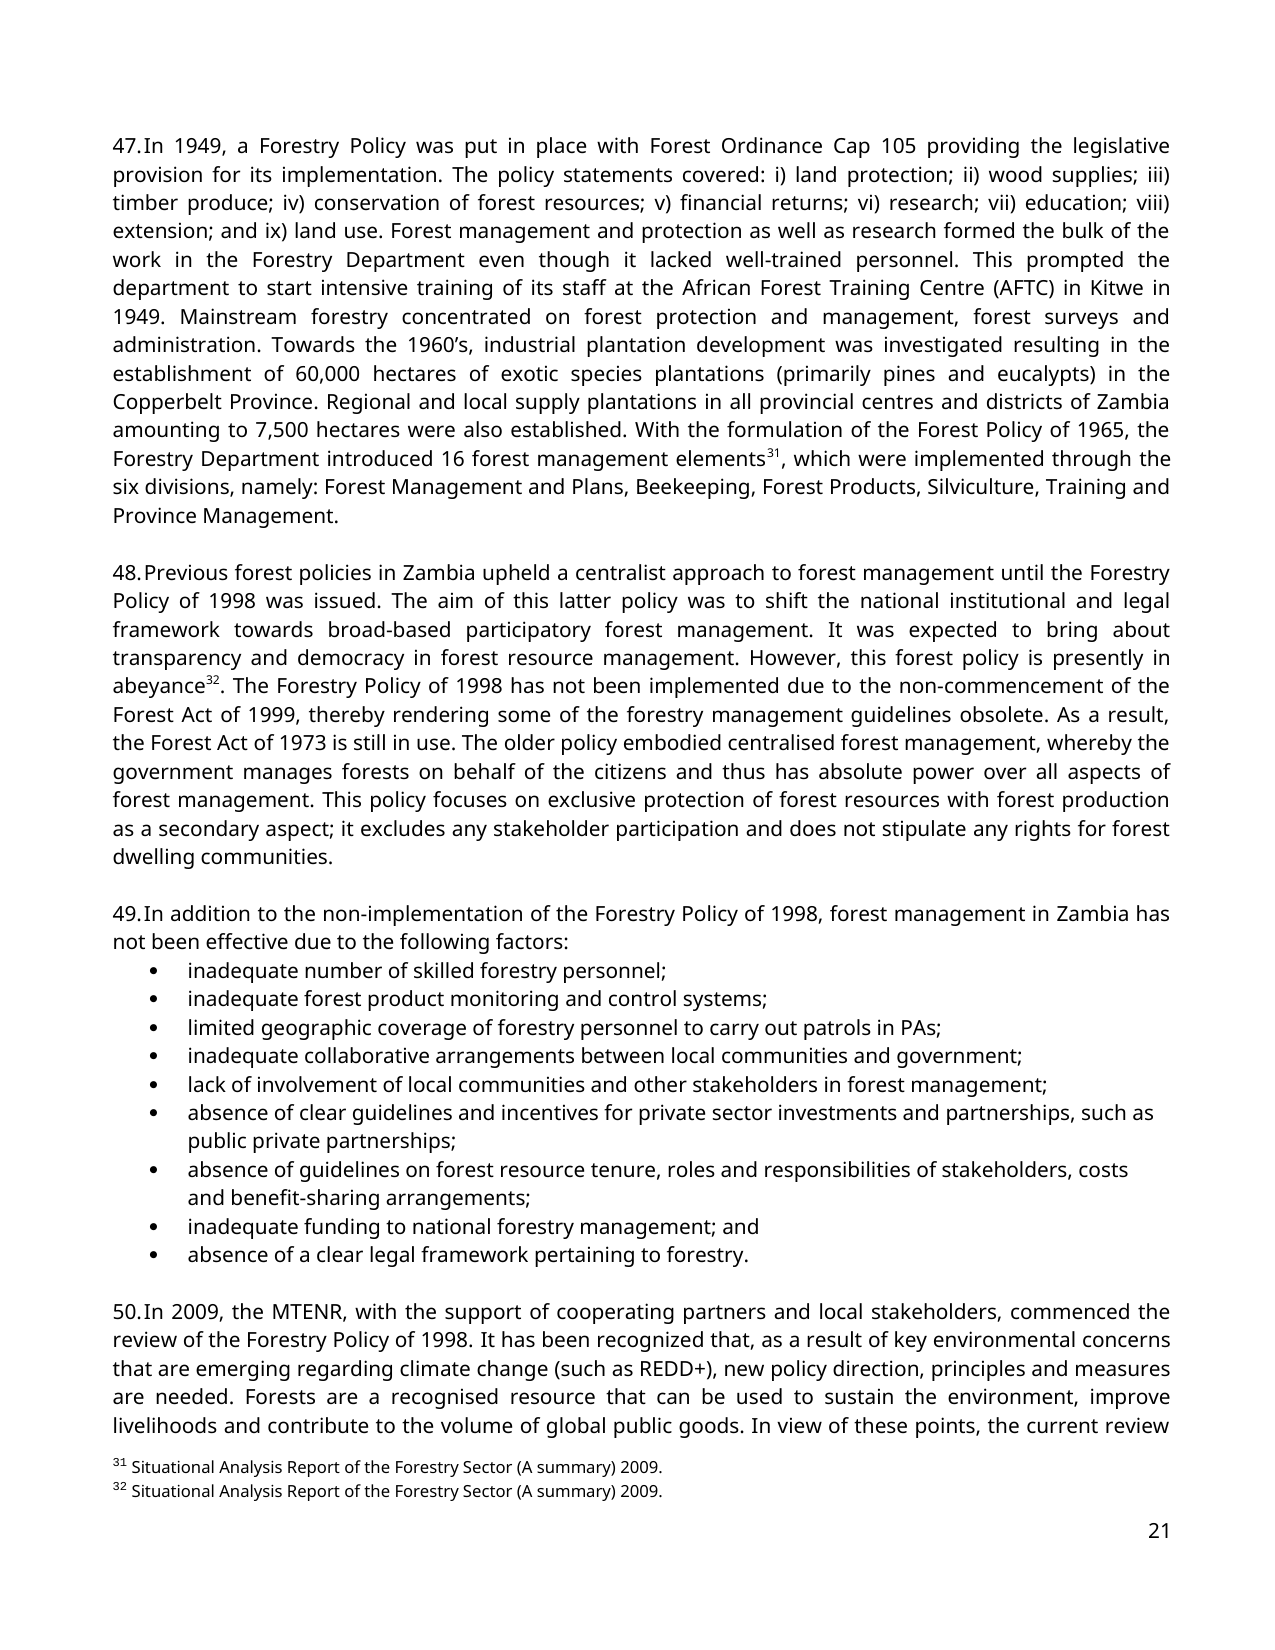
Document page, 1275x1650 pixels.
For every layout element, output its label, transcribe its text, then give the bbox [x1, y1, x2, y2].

list absence of a clear legal framework pertaining to forestry. [150, 1240, 1172, 1269]
list inadequate funding to national forestry management; and [150, 1212, 1172, 1240]
list absence of clear guidelines and incentives for private sector investments and partnerships, such as public private partnerships; [150, 1098, 1172, 1155]
list In 1949, a Forestry Policy was put in place with Forest Ordinance Cap 105 providing the legislative provision for its implementation. The policy statements covered: i) land protection; ii) wood supplies; iii) timber produce; iv) conservation of forest resources; v) financial returns; vi) research; vii) education; viii) extension; and ix) land use. Forest management and protection as well as research formed the bulk of the work in the Forestry Department even though it lacked well-trained personnel. This prompted the department to start intensive training of its staff at the African Forest Training Centre (AFTC) in Kitwe in 1949. Mainstream forestry concentrated on forest protection and management, forest surveys and administration. Towards the 1960’s, industrial plantation development was investigated resulting in the establishment of 60,000 hectares of exotic species plantations (primarily pines and eucalypts) in the Copperbelt Province. Regional and local supply plantations in all provincial centres and districts of Zambia amounting to 7,500 hectares were also established. With the formulation of the Forest Policy of 1965, the Forestry Department introduced 16 forest management elements, which were implemented through the six divisions, namely: Forest Management and Plans, Beekeeping, Forest Products, Silviculture, Training and Province Management. [112, 131, 1172, 529]
list absence of guidelines on forest resource tenure, roles and responsibilities of stakeholders, costs and benefit-sharing arrangements; [150, 1155, 1172, 1212]
list inadequate collaborative arrangements between local communities and government; [150, 1041, 1172, 1070]
list inadequate number of skilled forestry personnel; [150, 956, 1172, 984]
list lack of involvement of local communities and other stakeholders in forest management; [150, 1070, 1172, 1098]
list Previous forest policies in Zambia upheld a centralist approach to forest management until the Forestry Policy of 1998 was issued. The aim of this latter policy was to shift the national institutional and legal framework towards broad-based participatory forest management. It was expected to bring about transparency and democracy in forest resource management. However, this forest policy is presently in abeyance. The Forestry Policy of 1998 has not been implemented due to the non-commencement of the Forest Act of 1999, thereby rendering some of the forestry management guidelines obsolete. As a result, the Forest Act of 1973 is still in use. The older policy embodied centralised forest management, whereby the government manages forests on behalf of the citizens and thus has absolute power over all aspects of forest management. This policy focuses on exclusive protection of forest resources with forest production as a secondary aspect; it excludes any stakeholder participation and does not stipulate any rights for forest dwelling communities. [112, 558, 1172, 871]
list In addition to the non-implementation of the Forestry Policy of 1998, forest management in Zambia has not been effective due to the following factors: [112, 899, 1172, 956]
list limited geographic coverage of forestry personnel to carry out patrols in PAs; [150, 1013, 1172, 1041]
list inadequate forest product monitoring and control systems; [150, 984, 1172, 1013]
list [112, 1297, 1172, 1439]
